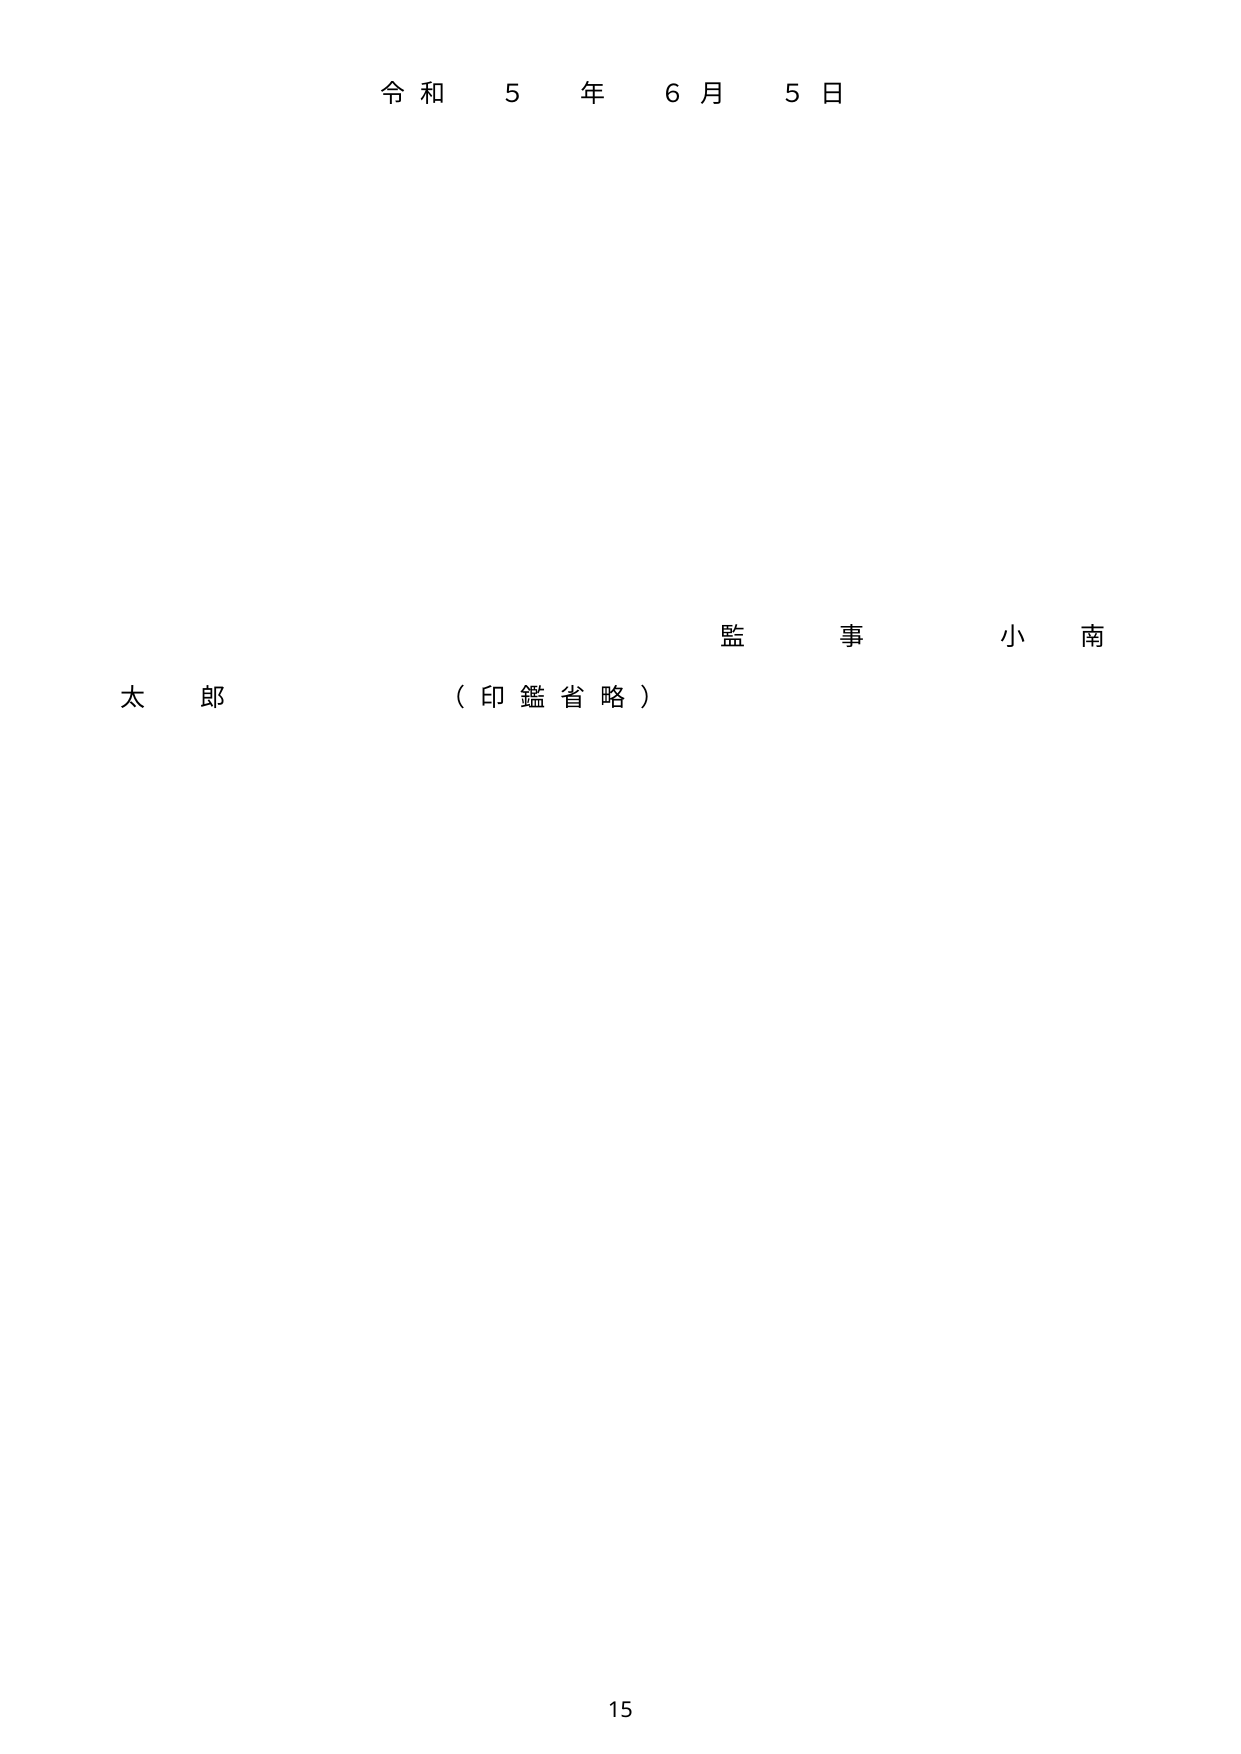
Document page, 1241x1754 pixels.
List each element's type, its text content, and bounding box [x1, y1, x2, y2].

text 令和 ５ 年 ６月 ５日 [120, 61, 1120, 121]
text 監 事 小 南 太 郎 （印鑑省略） [120, 605, 1120, 726]
